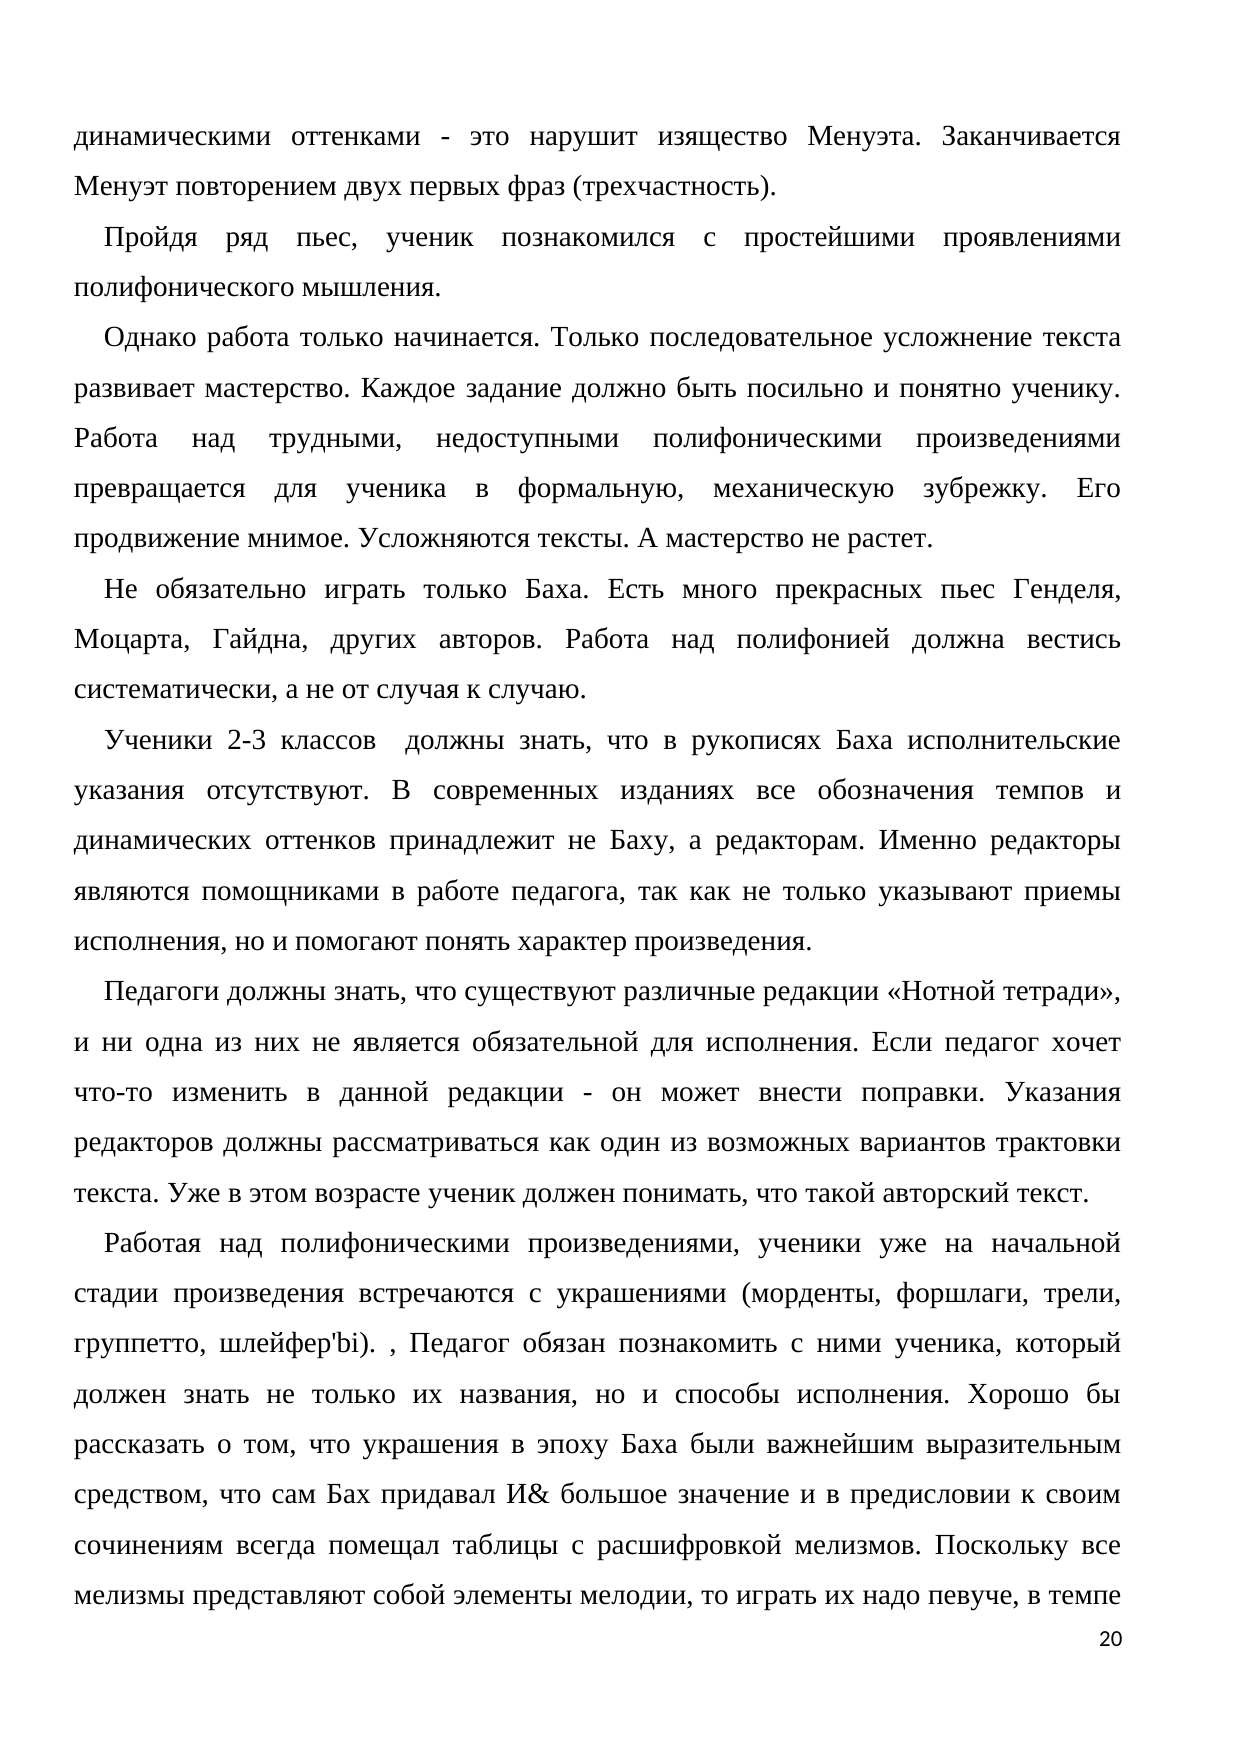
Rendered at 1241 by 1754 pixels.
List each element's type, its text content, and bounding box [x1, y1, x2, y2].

text Педагоги должны знать, что существуют различные редакции «Нотной тетради», и ни одна из них не является обязательной для исполнения. Если педагог хочет что-то изменить в данной редакции - он может внести поправки. Указания редакторов должны рассматриваться как один из возможных вариантов трактовки текста. Уже в этом возрасте ученик должен понимать, что такой авторский текст. [74, 973, 1122, 1208]
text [74, 1225, 1122, 1611]
text Пройдя ряд пьес, ученик познакомился с простейшими проявлениями полифонического мышления. [74, 219, 1122, 303]
text Ученики 2-3 классов должны знать, что в рукописях Баха исполнительские указания отсутствуют. В современных изданиях все обозначения темпов и динамических оттенков принадлежит не Баху, а редакторам. Именно редакторы являются помощниками в работе педагога, так как не только указывают приемы исполнения, но и помогают понять характер произведения. [74, 722, 1122, 957]
text Не обязательно играть только Баха. Есть много прекрасных пьес Генделя, Моцарта, Гайдна, других авторов. Работа над полифонией должна вестись систематически, а не от случая к случаю. [74, 571, 1122, 705]
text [74, 118, 1122, 202]
text Однако работа только начинается. Только последовательное усложнение текста развивает мастерство. Каждое задание должно быть посильно и понятно ученику. Работа над трудными, недоступными полифоническими произведениями превращается для ученика в формальную, механическую зубрежку. Его продвижение мнимое. Усложняются тексты. А мастерство не растет. [74, 319, 1122, 554]
